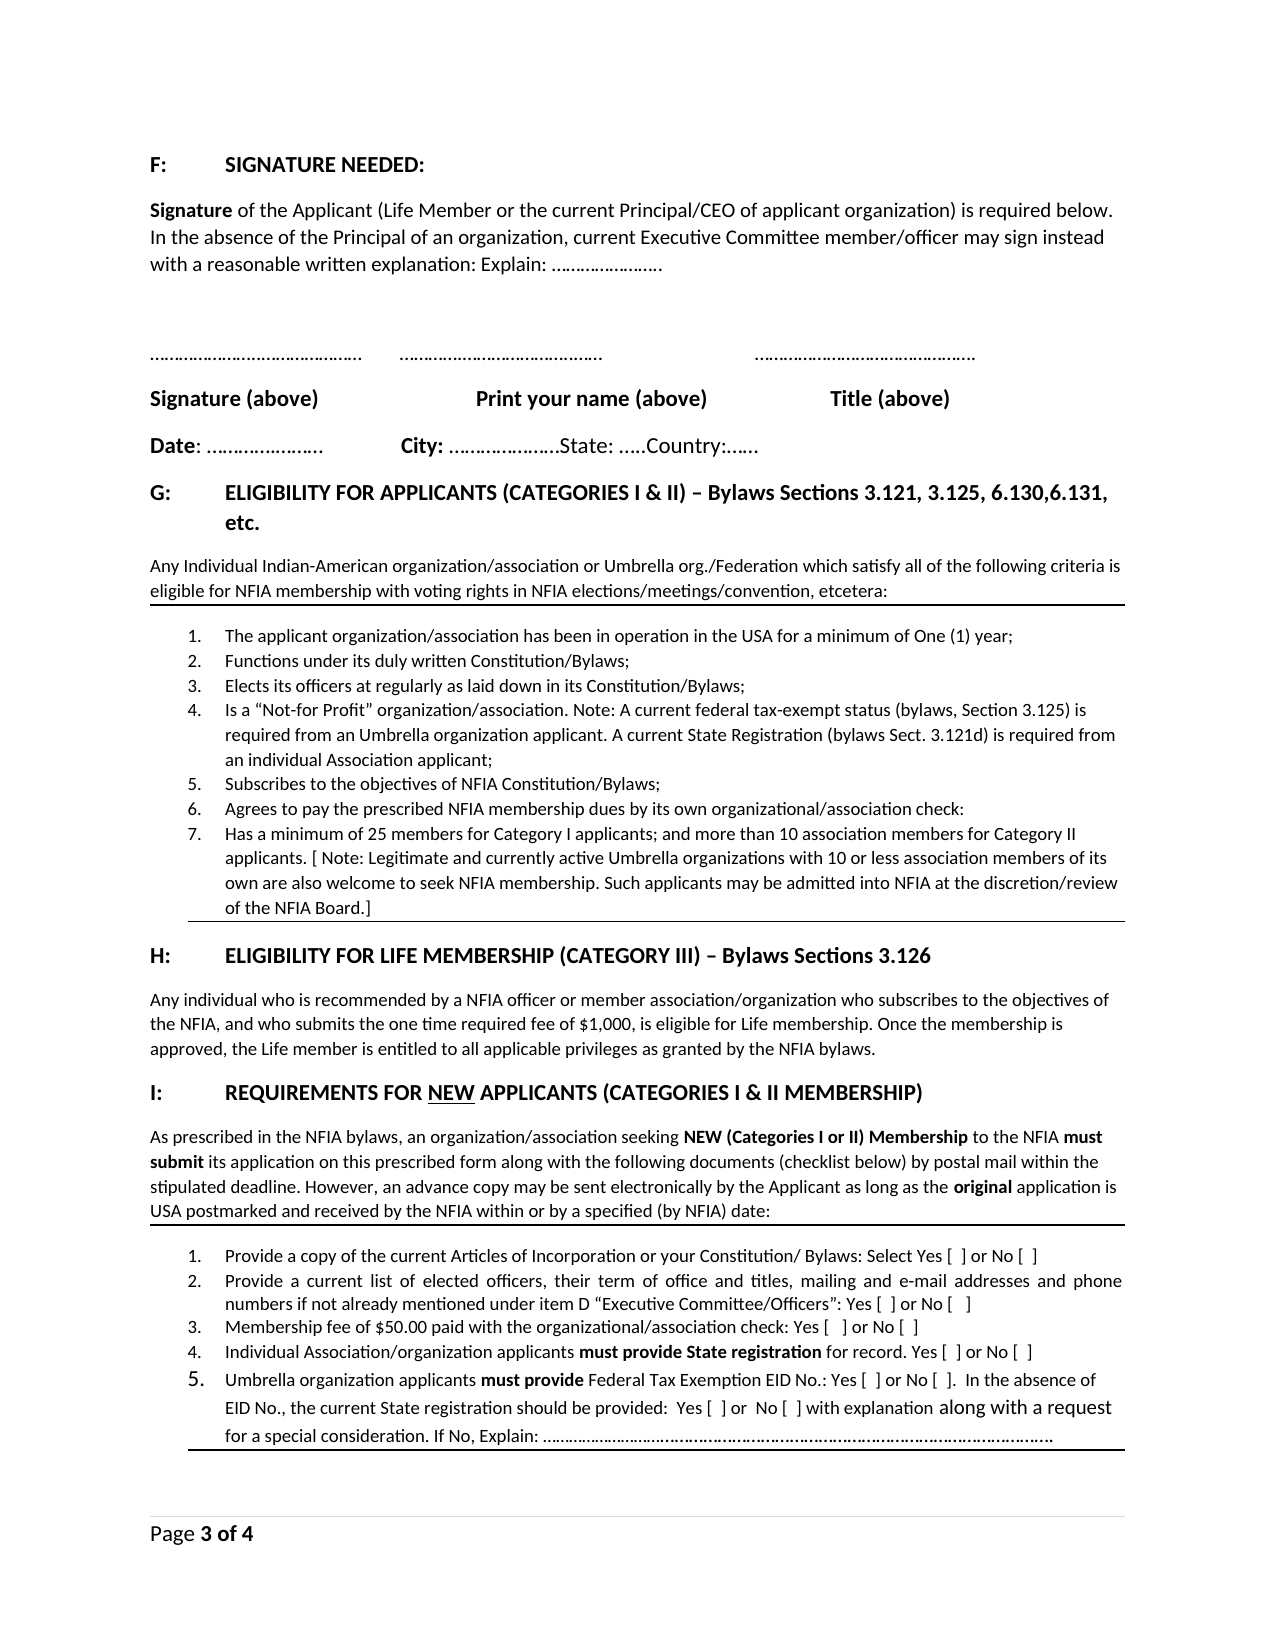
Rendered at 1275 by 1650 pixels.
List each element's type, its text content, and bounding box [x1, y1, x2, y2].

list Functions under its duly written Constitution/Bylaws; [187, 649, 1125, 672]
text Date: ………….……… City: …………………State: …..Country:…… [150, 431, 1125, 459]
list Has a minimum of 25 members for Category I applicants; and more than 10 association members for Category II applicants. [ Note: Legitimate and currently active Umbrella organizations with 10 or less association members of its own are also welcome to seek NFIA membership. Such applicants may be admitted into NFIA at the discretion/review of the NFIA Board.] [187, 822, 1125, 922]
text G: ELIGIBILITY FOR APPLICANTS (CATEGORIES I & II) – Bylaws Sections 3.121, 3.125, 6.130,6.131, etc. [150, 478, 1125, 536]
list Elects its officers at regularly as laid down in its Constitution/Bylaws; [187, 674, 1125, 697]
list Is a “Not-for Profit” organization/association. Note: A current federal tax-exempt status (bylaws, Section 3.125) is required from an Umbrella organization applicant. A current State Registration (bylaws Sect. 3.121d) is required from an individual Association applicant; [187, 698, 1125, 771]
text I: REQUIREMENTS FOR NEW APPLICANTS (CATEGORIES I & II MEMBERSHIP) [150, 1078, 1125, 1107]
text As prescribed in the NFIA bylaws, an organization/association seeking NEW (Categories I or II) Membership to the NFIA must submit its application on this prescribed form along with the following documents (checklist below) by postal mail within the stipulated deadline. However, an advance copy may be sent electronically by the Applicant as long as the original application is USA postmarked and received by the NFIA within or by a specified (by NFIA) date: [150, 1125, 1125, 1224]
text Any Individual Indian-American organization/association or Umbrella org./Federation which satisfy all of the following criteria is eligible for NFIA membership with voting rights in NFIA elections/meetings/convention, etcetera: [150, 555, 1125, 604]
list Umbrella organization applicants must provide Federal Tax Exemption EID No.: Yes [ ] or No [ ]. In the absence of EID No., the current State registration should be provided: Yes [ ] or No [ ] with explanation along with a request for a special consideration. If No, Explain: ………………………………………………………………………………………………. [187, 1364, 1125, 1451]
text H: ELIGIBILITY FOR LIFE MEMBERSHIP (CATEGORY III) – Bylaws Sections 3.126 [150, 941, 1125, 969]
list Provide a current list of elected officers, their term of office and titles, mailing and e-mail addresses and phone numbers if not already mentioned under item D “Executive Committee/Officers”: Yes [ ] or No [ ] [187, 1269, 1125, 1315]
text F: SIGNATURE NEEDED: [150, 150, 1125, 178]
list Provide a copy of the current Articles of Incorporation or your Constitution/ Bylaws: Select Yes [ ] or No [ ] [187, 1244, 1125, 1267]
list Membership fee of $50.00 paid with the organizational/association check: Yes [ ] or No [ ] [187, 1315, 1125, 1338]
list Subscribes to the objectives of NFIA Constitution/Bylaws; [187, 772, 1125, 795]
list Agrees to pay the prescribed NFIA membership dues by its own organizational/association check: [187, 797, 1125, 820]
text Signature (above) Print your name (above) Title (above) [150, 384, 1125, 412]
list The applicant organization/association has been in operation in the USA for a minimum of One (1) year; [187, 624, 1125, 647]
text …………………..………………… ………….…………………..…… ………………………………………. [150, 340, 1125, 365]
text Signature of the Applicant (Life Member or the current Principal/CEO of applicant organization) is required below. In the absence of the Principal of an organization, current Executive Committee member/officer may sign instead with a reasonable written explanation: Explain: ………………….. [150, 197, 1125, 277]
text Any individual who is recommended by a NFIA officer or member association/organization who subscribes to the objectives of the NFIA, and who submits the one time required fee of $1,000, is eligible for Life membership. Once the membership is approved, the Life member is entitled to all applicable privileges as granted by the NFIA bylaws. [150, 988, 1125, 1060]
list Individual Association/organization applicants must provide State registration for record. Yes [ ] or No [ ] [187, 1340, 1125, 1363]
